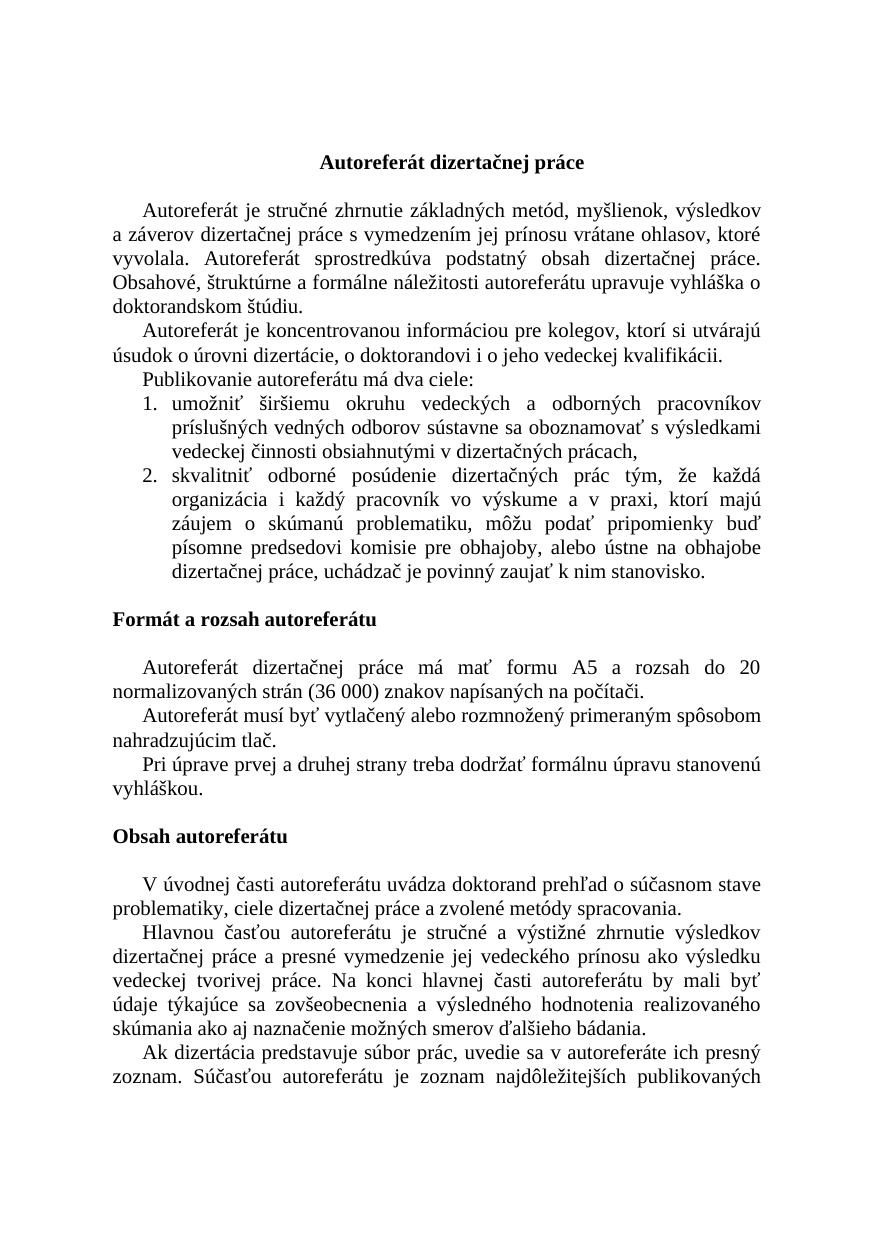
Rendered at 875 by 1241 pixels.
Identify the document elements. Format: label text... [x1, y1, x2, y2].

text Publikovanie autoreferátu má dva ciele: [112, 367, 762, 391]
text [112, 1040, 762, 1088]
text Autoreferát dizertačnej práce má mať formu A5 a rozsah do 20 normalizovaných strán (36 000) znakov napísaných na počítači. [112, 655, 762, 703]
text Formát a rozsah autoreferátu [112, 607, 762, 631]
text Hlavnou časťou autoreferátu je stručné a výstižné zhrnutie výsledkov dizertačnej práce a presné vymedzenie jej vedeckého prínosu ako výsledku vedeckej tvorivej práce. Na konci hlavnej časti autoreferátu by mali byť údaje týkajúce sa zovšeobecnenia a výsledného hodnotenia realizovaného skúmania ako aj naznačenie možných smerov ďalšieho bádania. [112, 920, 762, 1040]
text Pri úprave prvej a druhej strany treba dodržať formálnu úpravu stanovenú vyhláškou. [112, 752, 762, 800]
text 1. umožniť širšiemu okruhu vedeckých a odborných pracovníkov príslušných vedných odborov sústavne sa oboznamovať s výsledkami vedeckej činnosti obsiahnutými v dizertačných prácach, [142, 391, 762, 463]
text Obsah autoreferátu [112, 824, 762, 848]
text Autoreferát je koncentrovanou informáciou pre kolegov, ktorí si utvárajú úsudok o úrovni dizertácie, o doktorandovi i o jeho vedeckej kvalifikácii. [112, 318, 762, 367]
text 2. skvalitniť odborné posúdenie dizertačných prác tým, že každá organizácia i každý pracovník vo výskume a v praxi, ktorí majú záujem o skúmanú problematiku, môžu podať pripomienky buď písomne predsedovi komisie pre obhajoby, alebo ústne na obhajobe dizertačnej práce, uchádzač je povinný zaujať k nim stanovisko. [142, 463, 762, 583]
text V úvodnej časti autoreferátu uvádza doktorand prehľad o súčasnom stave problematiky, ciele dizertačnej práce a zvolené metódy spracovania. [112, 872, 762, 920]
text Autoreferát je stručné zhrnutie základných metód, myšlienok, výsledkov a záverov dizertačnej práce s vymedzením jej prínosu vrátane ohlasov, ktoré vyvolala. Autoreferát sprostredkúva podstatný obsah dizertačnej práce. Obsahové, štruktúrne a formálne náležitosti autoreferátu upravuje vyhláška o doktorandskom štúdiu. [112, 198, 762, 318]
text Autoreferát musí byť vytlačený alebo rozmnožený primeraným spôsobom nahradzujúcim tlač. [112, 703, 762, 752]
text Autoreferát dizertačnej práce [112, 150, 762, 174]
